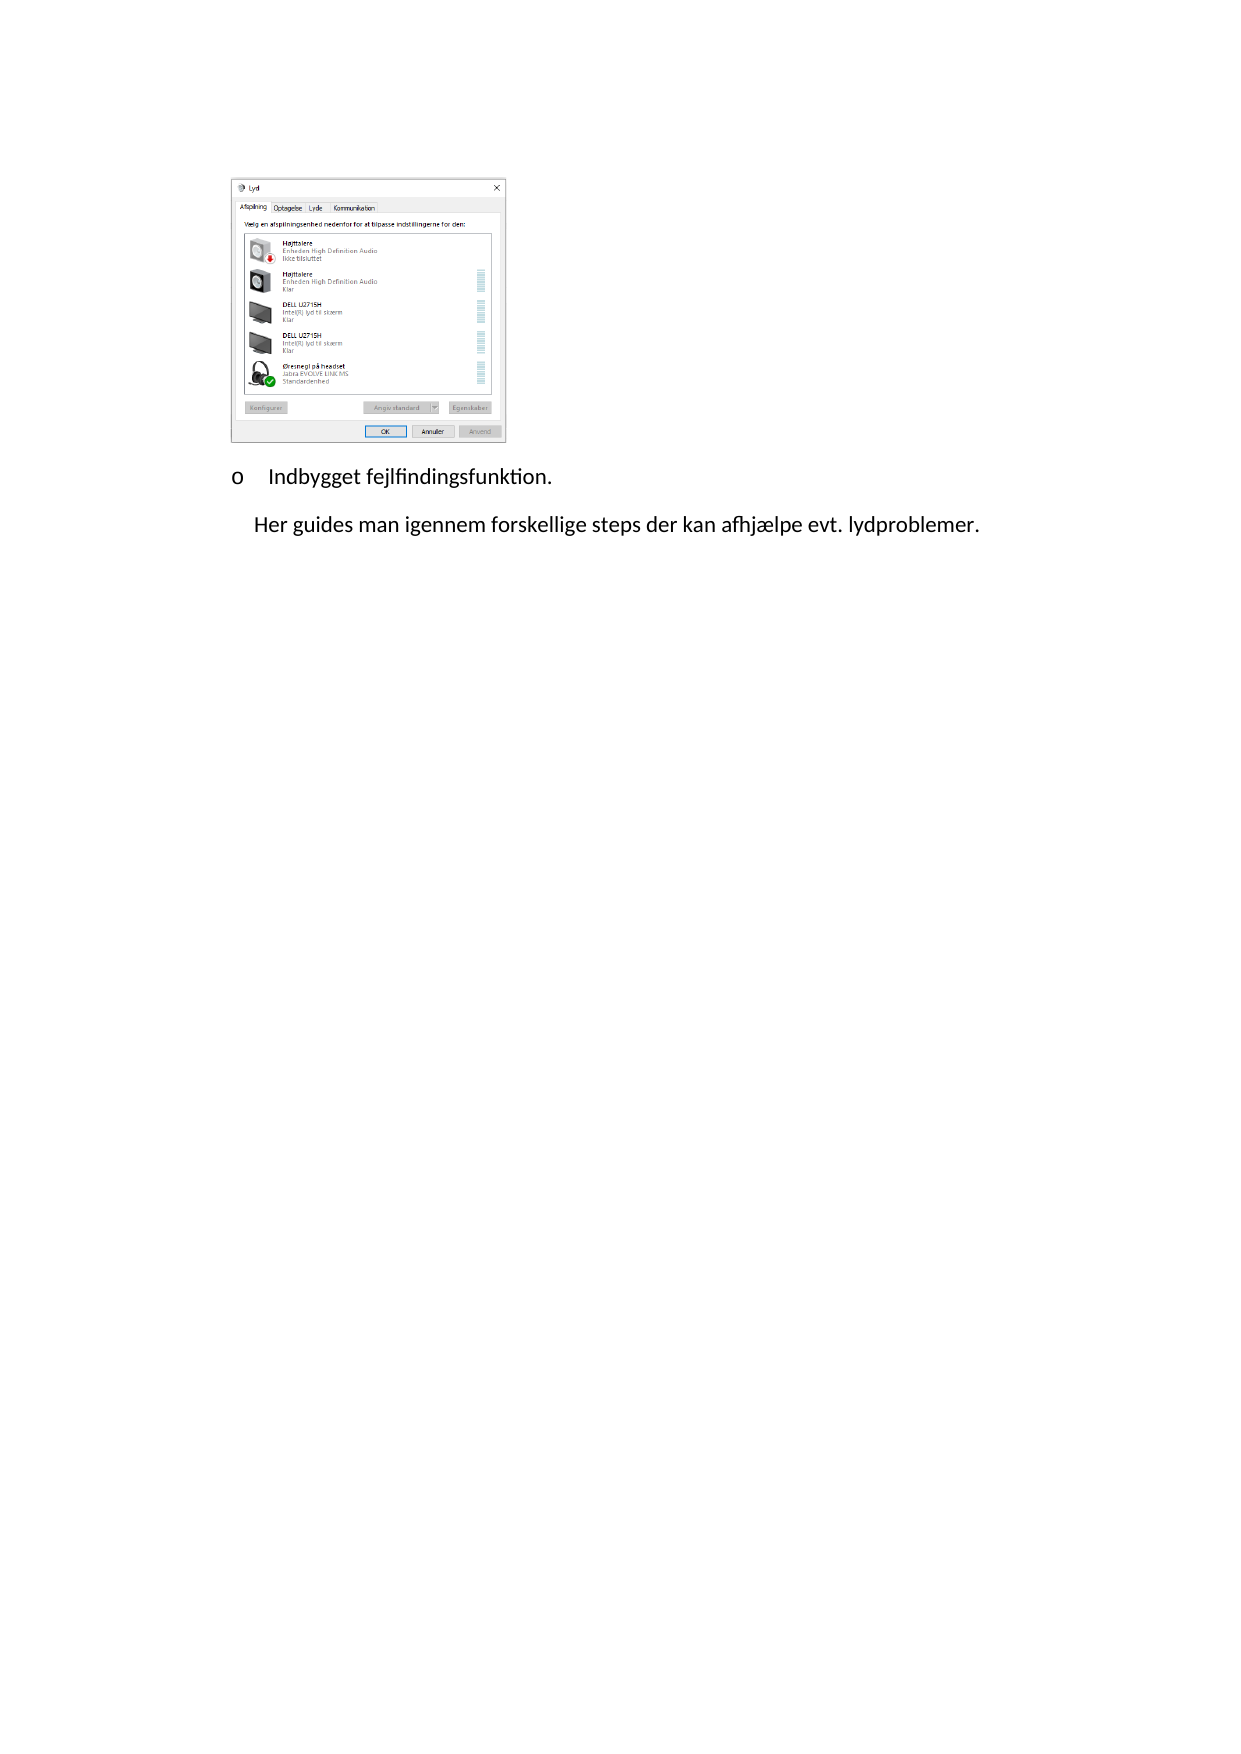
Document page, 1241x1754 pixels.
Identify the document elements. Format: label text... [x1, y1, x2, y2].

text Her guides man igennem forskellige steps der kan afhjælpe evt. lydproblemer. [254, 510, 1122, 538]
picture [230, 177, 507, 443]
list Indbygget fejlfindingsfunktion. [231, 462, 1122, 491]
